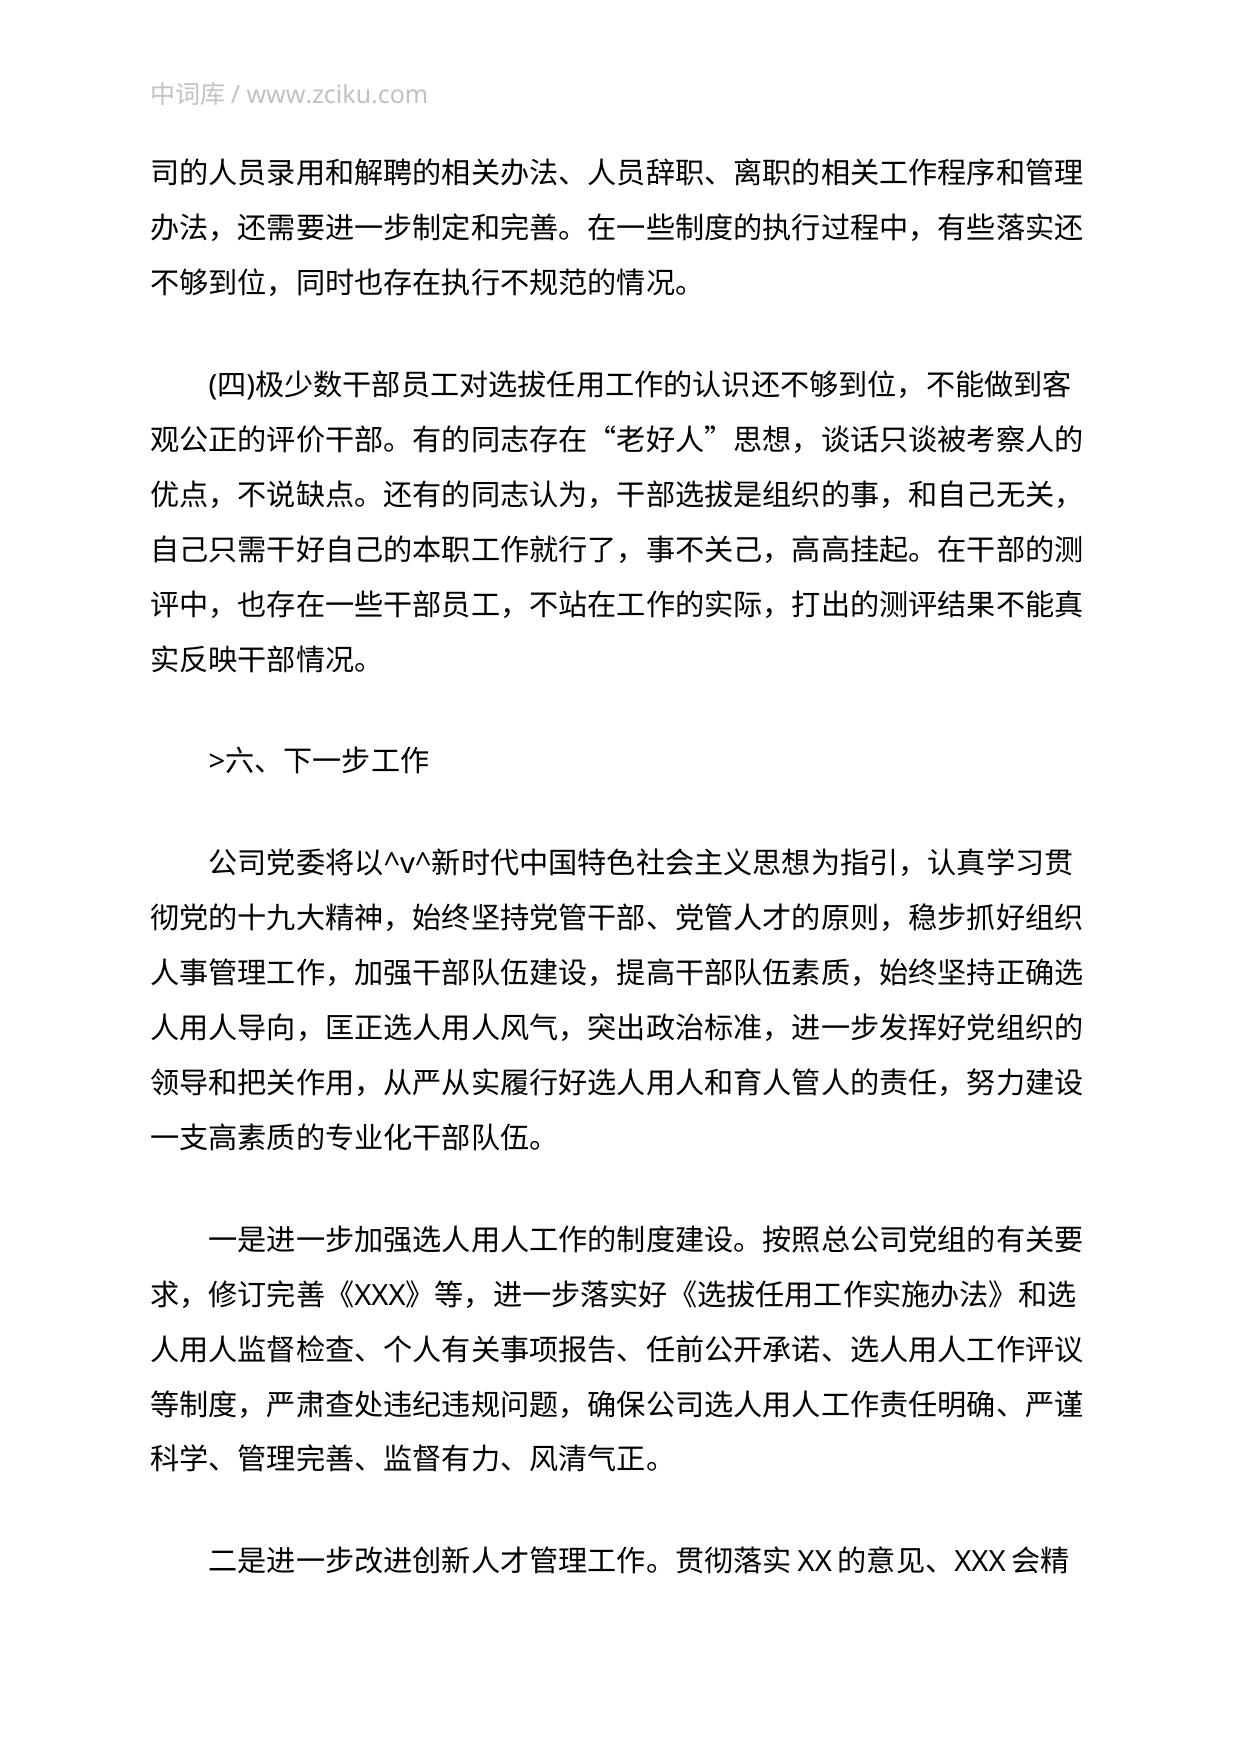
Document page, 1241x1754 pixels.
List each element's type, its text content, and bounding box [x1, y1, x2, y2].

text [150, 1538, 1090, 1580]
text >六、下一步工作 [150, 738, 1090, 780]
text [150, 150, 1090, 302]
text 公司党委将以^v^新时代中国特色社会主义思想为指引，认真学习贯彻党的十九大精神，始终坚持党管干部、党管人才的原则，稳步抓好组织人事管理工作，加强干部队伍建设，提高干部队伍素质，始终坚持正确选人用人导向，匡正选人用人风气，突出政治标准，进一步发挥好党组织的领导和把关作用，从严从实履行好选人用人和育人管人的责任，努力建设一支高素质的专业化干部队伍。 [150, 840, 1090, 1157]
text (四)极少数干部员工对选拔任用工作的认识还不够到位，不能做到客观公正的评价干部。有的同志存在“老好人”思想，谈话只谈被考察人的优点，不说缺点。还有的同志认为，干部选拔是组织的事，和自己无关，自己只需干好自己的本职工作就行了，事不关己，高高挂起。在干部的测评中，也存在一些干部员工，不站在工作的实际，打出的测评结果不能真实反映干部情况。 [150, 362, 1090, 678]
text 一是进一步加强选人用人工作的制度建设。按照总公司党组的有关要求，修订完善《XXX》等，进一步落实好《选拔任用工作实施办法》和选人用人监督检查、个人有关事项报告、任前公开承诺、选人用人工作评议等制度，严肃查处违纪违规问题，确保公司选人用人工作责任明确、严谨科学、管理完善、监督有力、风清气正。 [150, 1216, 1090, 1478]
